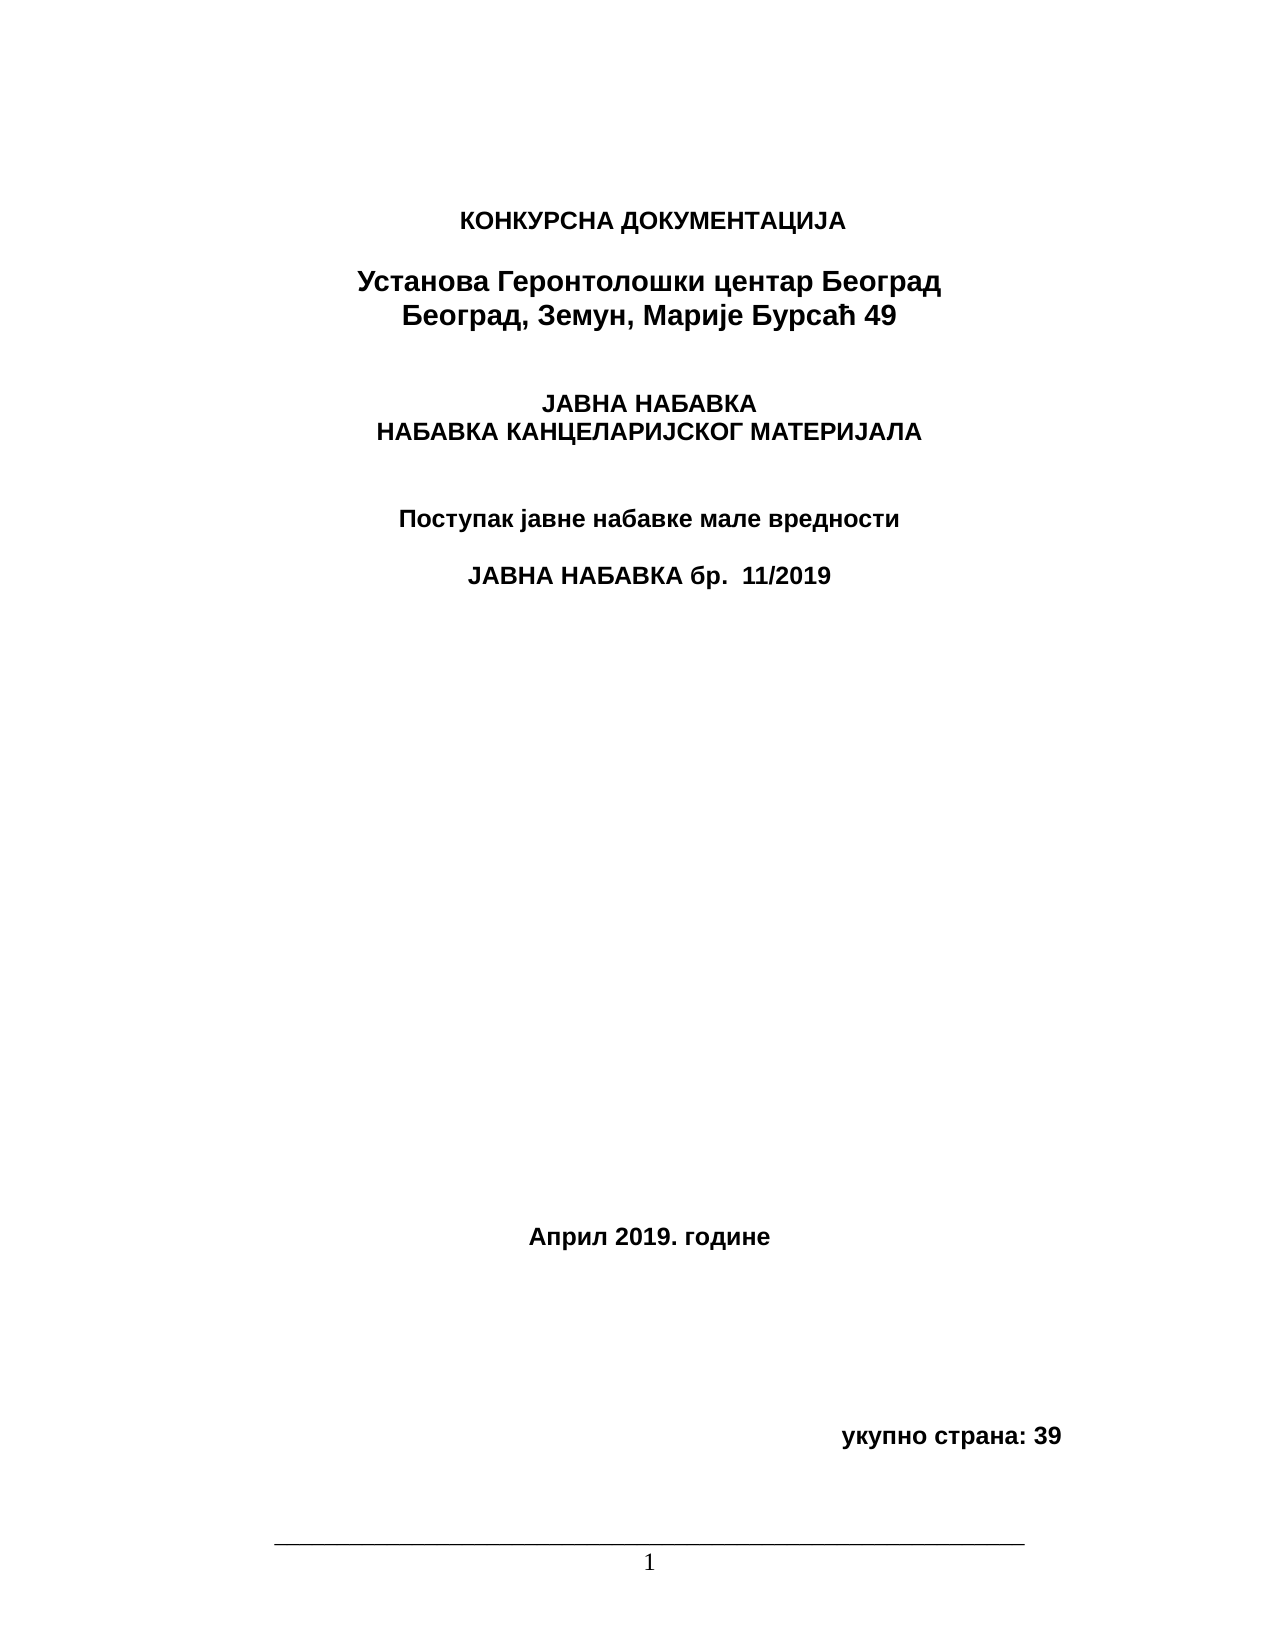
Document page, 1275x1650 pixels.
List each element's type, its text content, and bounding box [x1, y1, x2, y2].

text Установа Геронтолошки центар Београд [94, 264, 1204, 298]
text Београд, Земун, Марије Бурсаћ 49 [94, 298, 1204, 331]
text Април 2019. године [94, 1222, 1204, 1251]
text НАБАВКА КАНЦЕЛАРИЈСКОГ МАТЕРИЈАЛА [94, 417, 1204, 446]
text Поступак јавне набавке мале вредности [94, 504, 1204, 532]
text ЈАВНА НАБАВКА бр. 11/2019 [94, 561, 1204, 590]
text укупно страна: 39 [94, 1421, 1204, 1450]
text ЈАВНА НАБАВКА [94, 389, 1204, 417]
text КОНКУРСНA ДОКУМЕНТАЦИЈA [94, 207, 1204, 235]
